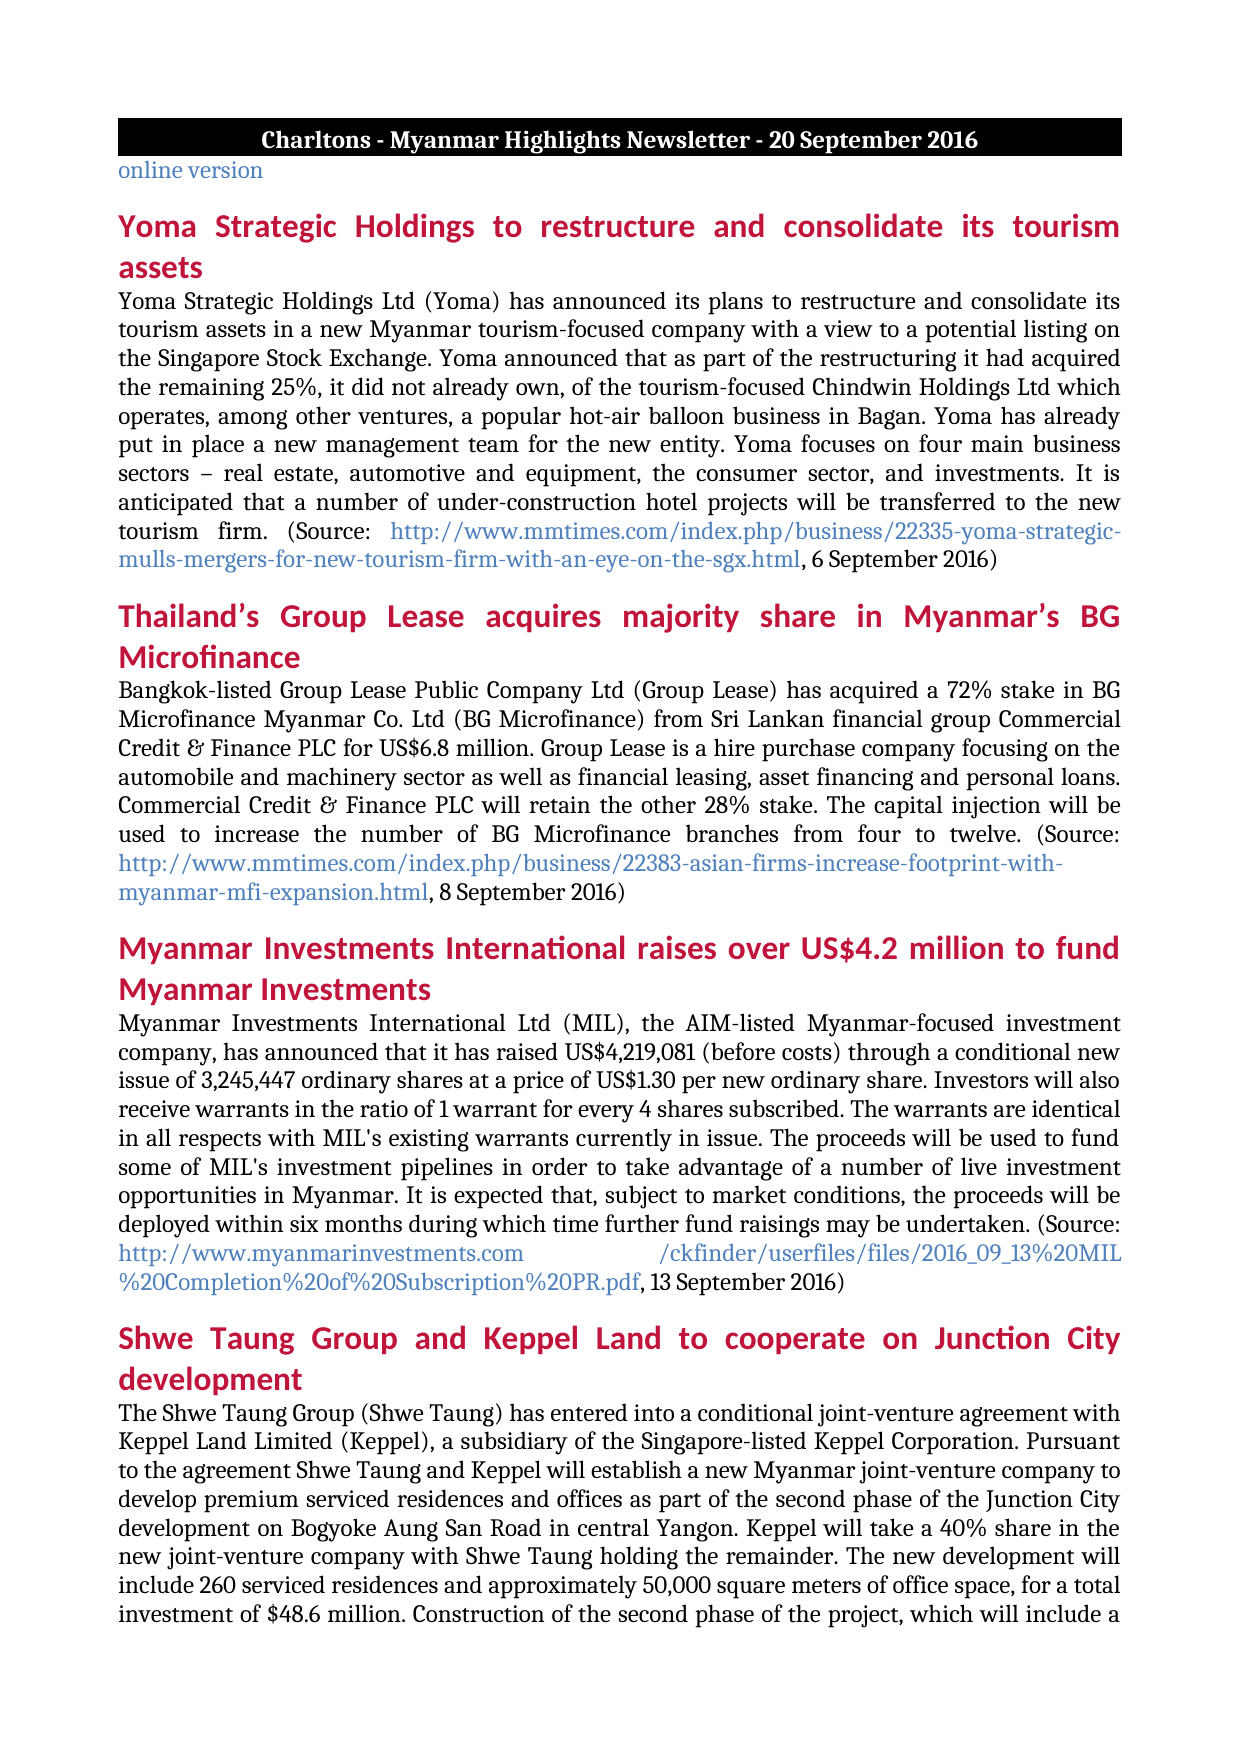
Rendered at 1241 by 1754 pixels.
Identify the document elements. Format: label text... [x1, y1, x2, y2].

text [118, 1398, 1122, 1628]
subtitle Myanmar Investments International raises over US$4.2 million to fund Myanmar Investments [118, 927, 1122, 1009]
title Charltons - Myanmar Highlights Newsletter - 20 September 2016 [118, 118, 1122, 156]
subtitle Thailand’s Group Lease acquires majority share in Myanmar’s BG Microfinance [118, 595, 1122, 676]
text Bangkok-listed Group Lease Public Company Ltd (Group Lease) has acquired a 72% stake in BG Microfinance Myanmar Co. Ltd (BG Microfinance) from Sri Lankan financial group Commercial Credit & Finance PLC for US$6.8 million. Group Lease is a hire purchase company focusing on the automobile and machinery sector as well as financial leasing, asset financing and personal loans. Commercial Credit & Finance PLC will retain the other 28% stake. The capital injection will be used to increase the number of BG Microfinance branches from four to twelve. (Source: http://www.mmtimes.com/index.php/business/22383-asian-firms-increase-footprint-with-myanmar-mfi-expansion.html, 8 September 2016) [118, 676, 1122, 906]
subtitle Yoma Strategic Holdings to restructure and consolidate its tourism assets [118, 205, 1122, 287]
text online version [118, 156, 1122, 184]
text Yoma Strategic Holdings Ltd (Yoma) has announced its plans to restructure and consolidate its tourism assets in a new Myanmar tourism-focused company with a view to a potential listing on the Singapore Stock Exchange. Yoma announced that as part of the restructuring it had acquired the remaining 25%, it did not already own, of the tourism-focused Chindwin Holdings Ltd which operates, among other ventures, a popular hot-air balloon business in Bagan. Yoma has already put in place a new management team for the new entity. Yoma focuses on four main business sectors – real estate, automotive and equipment, the consumer sector, and investments. It is anticipated that a number of under-construction hotel projects will be transferred to the new tourism firm. (Source: http://www.mmtimes.com/index.php/business/22335-yoma-strategic-mulls-mergers-for-new-tourism-firm-with-an-eye-on-the-sgx.html, 6 September 2016) [118, 287, 1122, 574]
text Myanmar Investments International Ltd (MIL), the AIM-listed Myanmar-focused investment company, has announced that it has raised US$4,219,081 (before costs) through a conditional new issue of 3,245,447 ordinary shares at a price of US$1.30 per new ordinary share. Investors will also receive warrants in the ratio of 1 warrant for every 4 shares subscribed. The warrants are identical in all respects with MIL's existing warrants currently in issue. The proceeds will be used to fund some of MIL's investment pipelines in order to take advantage of a number of live investment opportunities in Myanmar. It is expected that, subject to market conditions, the proceeds will be deployed within six months during which time further fund raisings may be undertaken. (Source: http://www.myanmarinvestments.com /ckfinder/userfiles/files/2016_09_13%20MIL%20Completion%20of%20Subscription%20PR.pdf, 13 September 2016) [118, 1009, 1122, 1296]
subtitle Shwe Taung Group and Keppel Land to cooperate on Junction City development [118, 1317, 1122, 1398]
